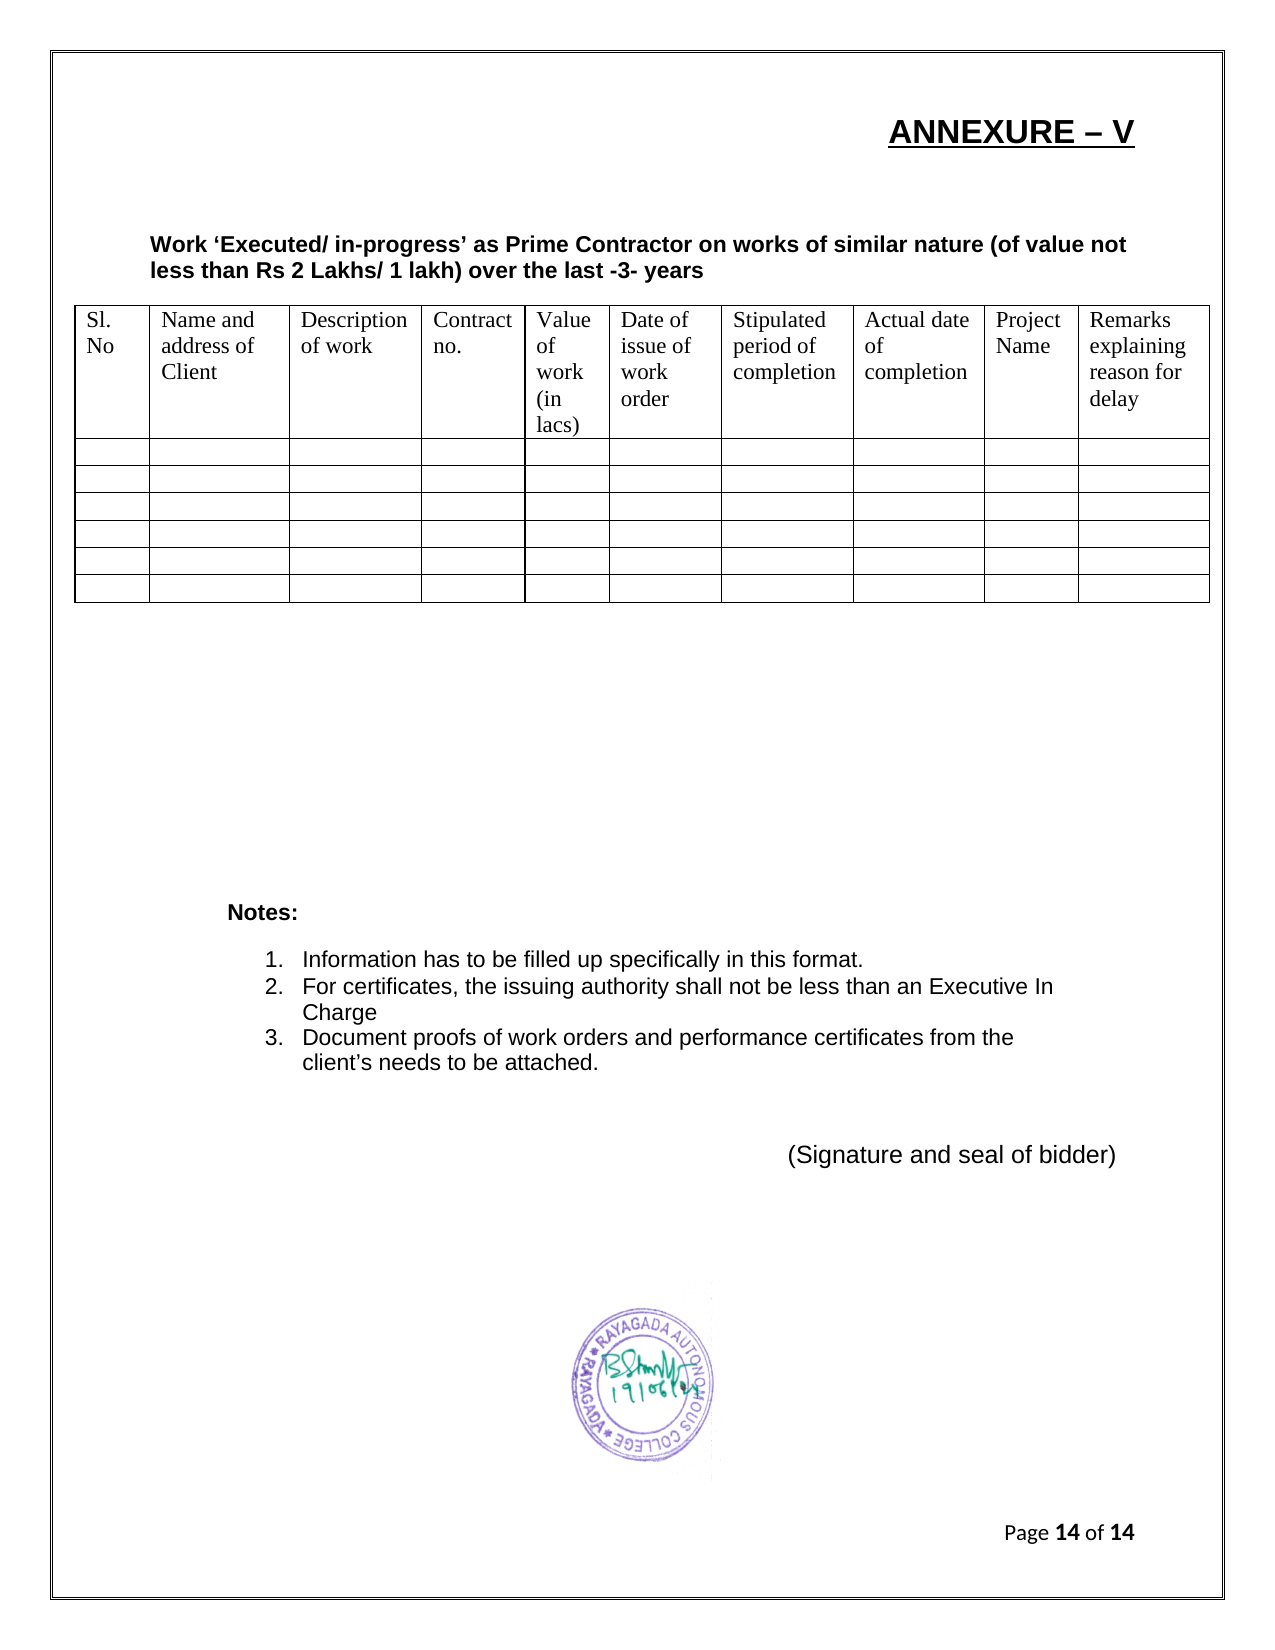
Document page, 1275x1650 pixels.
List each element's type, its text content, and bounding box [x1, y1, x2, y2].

table_cell [985, 521, 1078, 547]
table_cell [722, 493, 853, 519]
table_header Stipulated period of completion [722, 306, 853, 437]
table_cell [610, 493, 721, 519]
table_cell [526, 521, 609, 547]
table_cell [985, 493, 1078, 519]
table_cell [76, 493, 149, 519]
table_header Remarks explaining reason for delay [1079, 306, 1209, 437]
table_cell [610, 439, 721, 465]
text Work ‘Executed/ in-progress’ as Prime Contractor on works of similar nature (of value not less than Rs 2 Lakhs/ 1 lakh) over the last -3- years [150, 231, 1134, 284]
table_cell [422, 521, 524, 547]
table_cell [722, 439, 853, 465]
picture [554, 1279, 731, 1482]
table_cell [854, 493, 984, 519]
table_cell [854, 466, 984, 492]
table_cell [1079, 575, 1209, 602]
table_cell [985, 548, 1078, 574]
text ANNEXURE – V [150, 112, 1134, 151]
table_cell [150, 521, 289, 547]
table_cell [610, 466, 721, 492]
table_cell [290, 521, 421, 547]
table_cell [76, 439, 149, 465]
table_header Description of work [290, 306, 421, 437]
table_cell [1079, 548, 1209, 574]
table_cell [526, 466, 609, 492]
table_cell [150, 493, 289, 519]
table_header Date of issue of work order [610, 306, 721, 437]
table_cell [422, 575, 524, 602]
table_cell [854, 521, 984, 547]
table_cell [150, 466, 289, 492]
table_cell [290, 493, 421, 519]
list For certificates, the issuing authority shall not be less than an Executive In Charge [264, 973, 1057, 1025]
table_header Sl. No [76, 306, 149, 437]
table_cell [76, 521, 149, 547]
table_cell [150, 548, 289, 574]
table_cell [854, 548, 984, 574]
table_cell [526, 575, 609, 602]
table_cell [422, 439, 524, 465]
table_cell [722, 548, 853, 574]
table_cell [290, 575, 421, 602]
table_header Contract no. [422, 306, 524, 437]
table_cell [290, 466, 421, 492]
table_header Name and address of Client [150, 306, 289, 437]
text Notes: [227, 899, 1134, 926]
table_cell [854, 575, 984, 602]
table_cell [610, 548, 721, 574]
table_cell [290, 439, 421, 465]
table_cell [985, 575, 1078, 602]
table_cell [290, 548, 421, 574]
list Information has to be filled up specifically in this format. [264, 946, 1134, 973]
table_cell [76, 466, 149, 492]
table_cell [854, 439, 984, 465]
table_cell [422, 493, 524, 519]
table_cell [1079, 493, 1209, 519]
table_cell [526, 548, 609, 574]
table_cell [526, 439, 609, 465]
table_cell [985, 466, 1078, 492]
table_cell [150, 439, 289, 465]
table_cell [722, 521, 853, 547]
table_cell [76, 548, 149, 574]
table_cell [722, 466, 853, 492]
table_header Actual date of completion [854, 306, 984, 437]
table_cell [1079, 521, 1209, 547]
table_cell [722, 575, 853, 602]
table_cell [610, 575, 721, 602]
table_cell [610, 521, 721, 547]
table_cell [422, 466, 524, 492]
table_cell [526, 493, 609, 519]
table_header Value of work (in lacs) [526, 306, 609, 437]
table_header Project Name [985, 306, 1078, 437]
table_cell [1079, 466, 1209, 492]
text (Signature and seal of bidder) [787, 1140, 1134, 1169]
table_cell [1079, 439, 1209, 465]
table_cell [150, 575, 289, 602]
table_cell [422, 548, 524, 574]
table_cell [985, 439, 1078, 465]
list Document proofs of work orders and performance certificates from the client’s needs to be attached. [264, 1025, 1051, 1076]
table_cell [76, 575, 149, 602]
